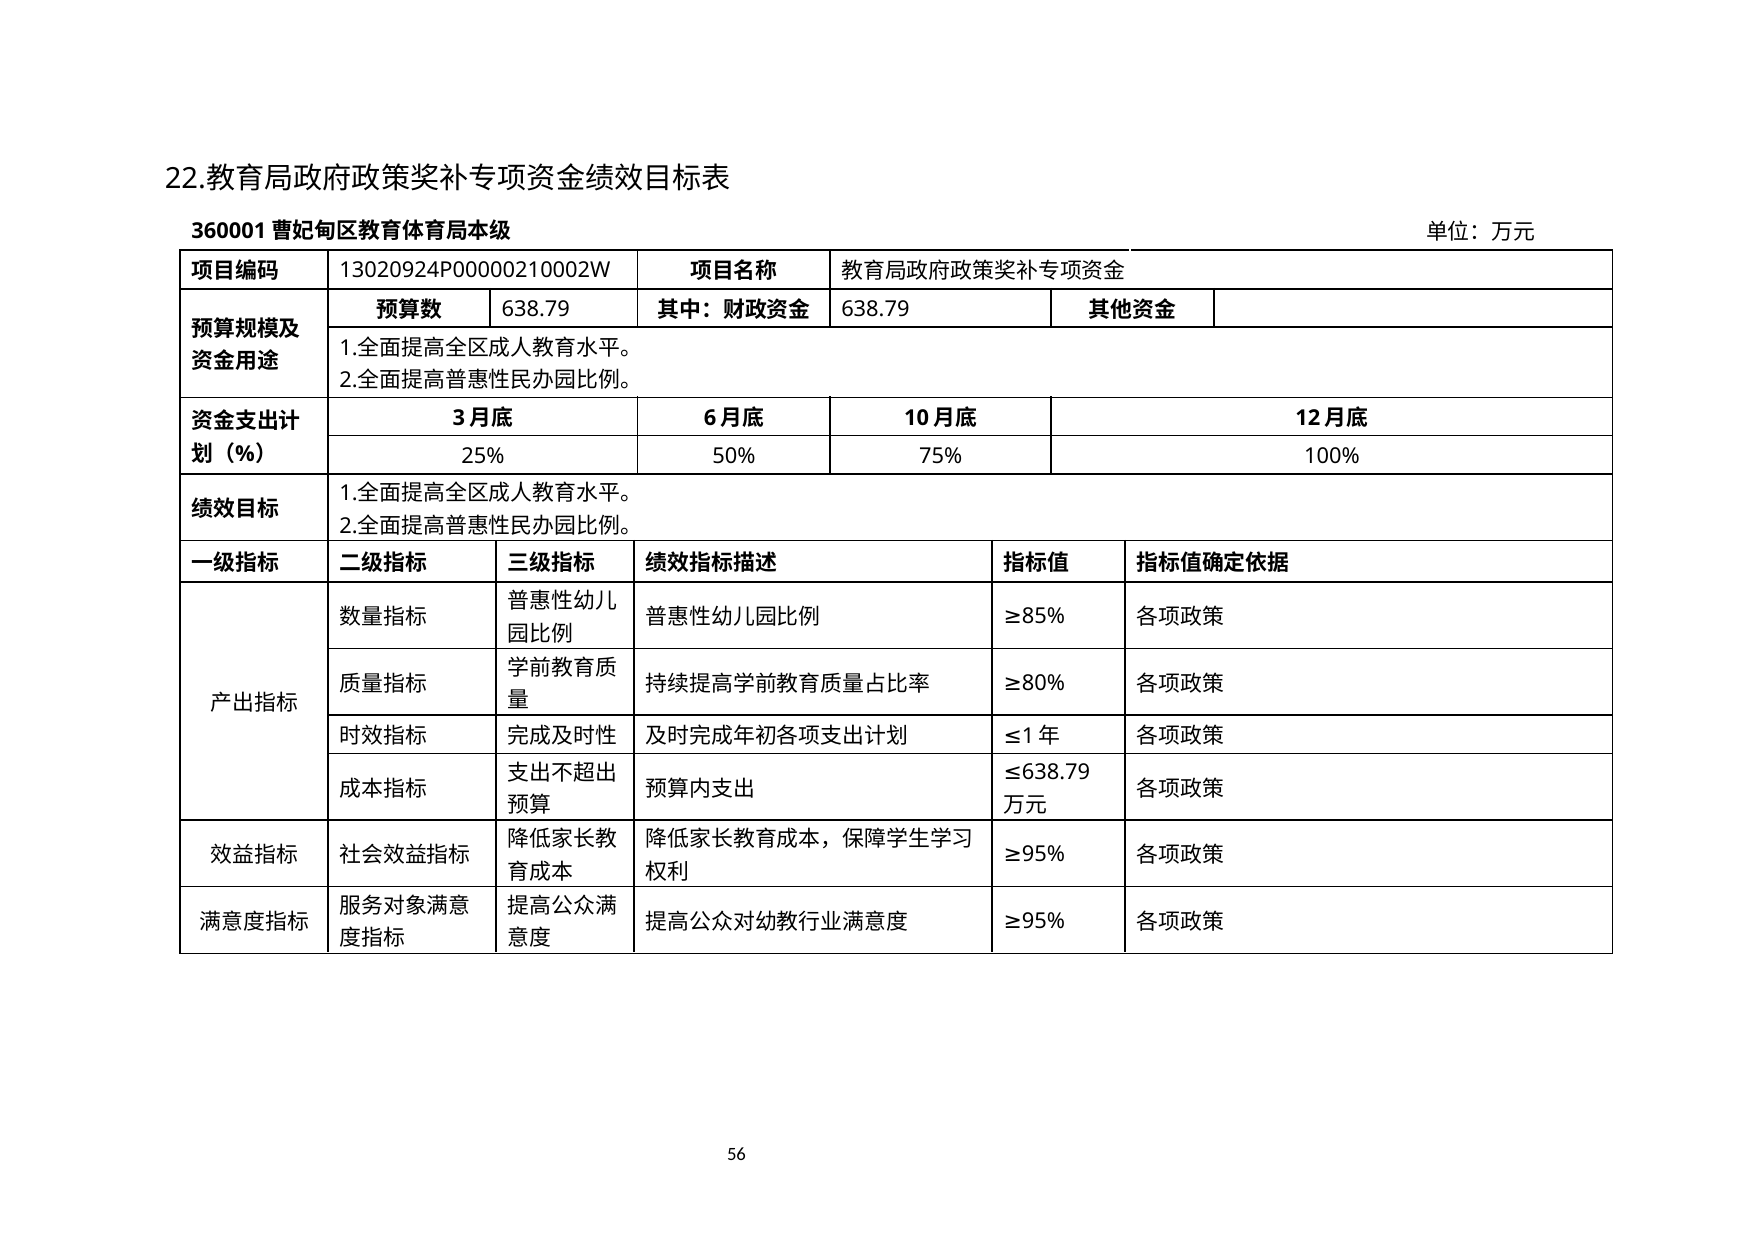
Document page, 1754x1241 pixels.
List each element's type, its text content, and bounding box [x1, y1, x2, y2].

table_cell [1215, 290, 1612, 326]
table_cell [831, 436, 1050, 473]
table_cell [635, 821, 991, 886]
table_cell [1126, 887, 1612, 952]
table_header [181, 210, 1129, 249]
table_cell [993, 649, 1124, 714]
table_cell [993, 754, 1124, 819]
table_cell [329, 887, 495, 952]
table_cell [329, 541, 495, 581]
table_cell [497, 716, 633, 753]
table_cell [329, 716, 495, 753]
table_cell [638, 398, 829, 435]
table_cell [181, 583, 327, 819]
subtitle 22.教育局政府政策奖补专项资金绩效目标表 [106, 143, 1648, 208]
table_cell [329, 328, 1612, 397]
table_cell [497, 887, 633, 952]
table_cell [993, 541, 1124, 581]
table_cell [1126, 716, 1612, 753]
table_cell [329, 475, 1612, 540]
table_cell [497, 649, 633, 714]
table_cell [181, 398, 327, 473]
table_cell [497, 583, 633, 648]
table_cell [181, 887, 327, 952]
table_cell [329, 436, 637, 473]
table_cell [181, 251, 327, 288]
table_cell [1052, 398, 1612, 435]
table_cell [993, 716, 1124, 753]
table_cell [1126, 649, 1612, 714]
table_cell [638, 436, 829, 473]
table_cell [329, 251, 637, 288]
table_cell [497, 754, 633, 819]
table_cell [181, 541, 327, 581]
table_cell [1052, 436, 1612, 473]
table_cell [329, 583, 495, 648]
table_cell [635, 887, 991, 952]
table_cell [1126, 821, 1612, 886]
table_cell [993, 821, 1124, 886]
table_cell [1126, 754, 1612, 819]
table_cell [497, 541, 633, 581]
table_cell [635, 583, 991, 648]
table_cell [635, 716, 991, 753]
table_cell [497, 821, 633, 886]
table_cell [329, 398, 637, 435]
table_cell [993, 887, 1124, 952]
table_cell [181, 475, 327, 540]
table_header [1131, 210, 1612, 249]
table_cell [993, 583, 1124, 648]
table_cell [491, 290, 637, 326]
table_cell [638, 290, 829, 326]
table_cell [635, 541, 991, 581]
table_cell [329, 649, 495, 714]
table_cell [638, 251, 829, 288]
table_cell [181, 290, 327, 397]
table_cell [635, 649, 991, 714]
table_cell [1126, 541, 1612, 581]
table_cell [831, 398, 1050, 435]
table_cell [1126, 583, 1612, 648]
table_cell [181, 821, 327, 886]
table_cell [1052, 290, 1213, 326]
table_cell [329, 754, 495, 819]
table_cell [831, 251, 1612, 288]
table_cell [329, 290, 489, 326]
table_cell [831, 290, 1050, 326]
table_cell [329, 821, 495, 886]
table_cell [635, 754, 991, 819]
